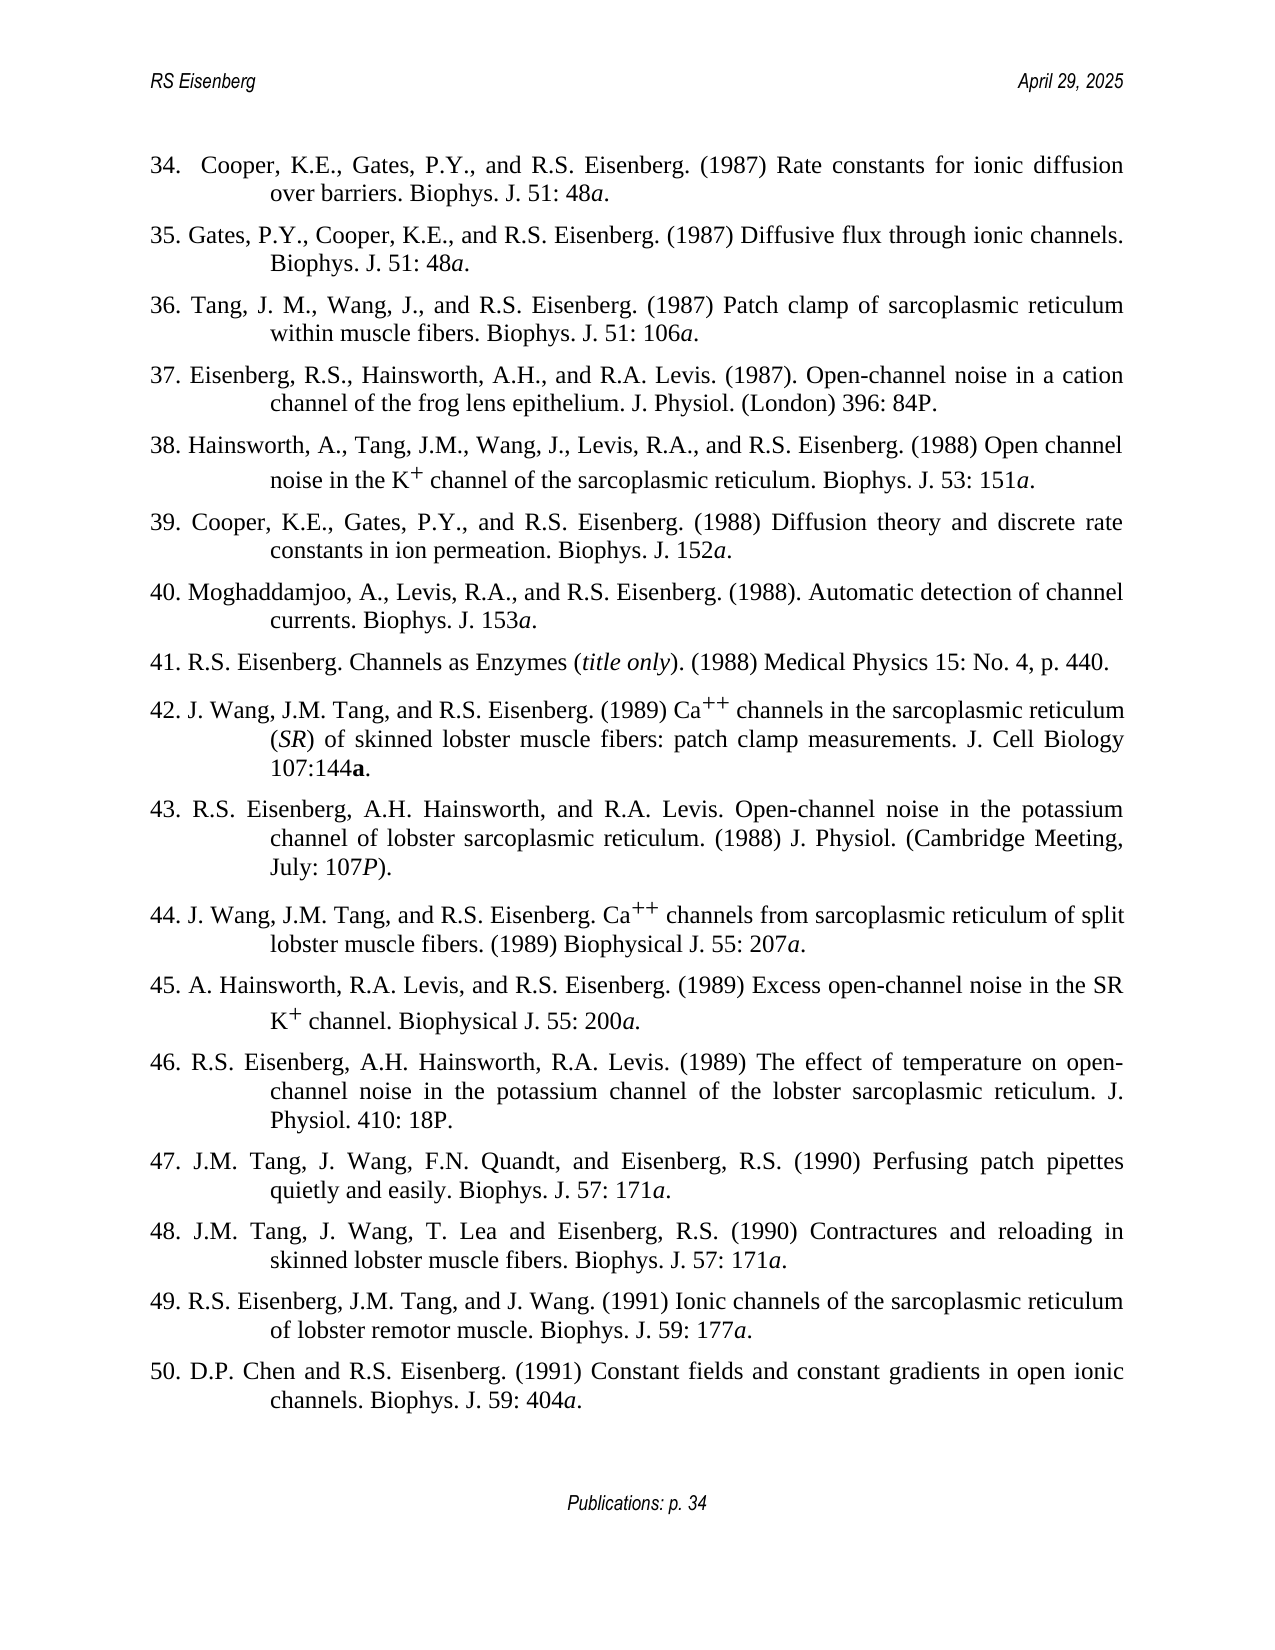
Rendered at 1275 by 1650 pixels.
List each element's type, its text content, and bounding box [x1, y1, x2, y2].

text 41. R.S. Eisenberg. Channels as Enzymes (title only). (1988) Medical Physics 15: No. 4, p. 440. [150, 647, 1125, 676]
text 40. Moghaddamjoo, A., Levis, R.A., and R.S. Eisenberg. (1988). Automatic detection of channel currents. Biophys. J. 153a. [150, 577, 1125, 634]
text 37. Eisenberg, R.S., Hainsworth, A.H., and R.A. Levis. (1987). Open-channel noise in a cation channel of the frog lens epithelium. J. Physiol. (London) 396: 84P. [150, 360, 1125, 417]
text 39. Cooper, K.E., Gates, P.Y., and R.S. Eisenberg. (1988) Diffusion theory and discrete rate constants in ion permeation. Biophys. J. 152a. [150, 507, 1125, 564]
text 47. J.M. Tang, J. Wang, F.N. Quandt, and Eisenberg, R.S. (1990) Perfusing patch pipettes quietly and easily. Biophys. J. 57: 171a. [150, 1146, 1125, 1203]
text 35. Gates, P.Y., Cooper, K.E., and R.S. Eisenberg. (1987) Diffusive flux through ionic channels. Biophys. J. 51: 48a. [150, 220, 1125, 277]
text 50. D.P. Chen and R.S. Eisenberg. (1991) Constant fields and constant gradients in open ionic channels. Biophys. J. 59: 404a. [150, 1356, 1125, 1413]
text 45. A. Hainsworth, R.A. Levis, and R.S. Eisenberg. (1989) Excess open-channel noise in the SR K+ channel. Biophysical J. 55: 200a. [150, 970, 1125, 1035]
text 48. J.M. Tang, J. Wang, T. Lea and Eisenberg, R.S. (1990) Contractures and reloading in skinned lobster muscle fibers. Biophys. J. 57: 171a. [150, 1216, 1125, 1273]
text 43. R.S. Eisenberg, A.H. Hainsworth, and R.A. Levis. Open-channel noise in the potassium channel of lobster sarcoplasmic reticulum. (1988) J. Physiol. (Cambridge Meeting, July: 107P). [150, 794, 1125, 880]
text 44. J. Wang, J.M. Tang, and R.S. Eisenberg. Ca++ channels from sarcoplasmic reticulum of split lobster muscle fibers. (1989) Biophysical J. 55: 207a. [150, 893, 1125, 957]
text 42. J. Wang, J.M. Tang, and R.S. Eisenberg. (1989) Ca++ channels in the sarcoplasmic reticulum (SR) of skinned lobster muscle fibers: patch clamp measurements. J. Cell Biology 107:144a. [150, 688, 1125, 782]
text 36. Tang, J. M., Wang, J., and R.S. Eisenberg. (1987) Patch clamp of sarcoplasmic reticulum within muscle fibers. Biophys. J. 51: 106a. [150, 290, 1125, 347]
text 38. Hainsworth, A., Tang, J.M., Wang, J., Levis, R.A., and R.S. Eisenberg. (1988) Open channel noise in the K+ channel of the sarcoplasmic reticulum. Biophys. J. 53: 151a. [150, 430, 1125, 494]
text 49. R.S. Eisenberg, J.M. Tang, and J. Wang. (1991) Ionic channels of the sarcoplasmic reticulum of lobster remotor muscle. Biophys. J. 59: 177a. [150, 1286, 1125, 1343]
text 46. R.S. Eisenberg, A.H. Hainsworth, R.A. Levis. (1989) The effect of temperature on open-channel noise in the potassium channel of the lobster sarcoplasmic reticulum. J. Physiol. 410: 18P. [150, 1047, 1125, 1133]
text 34. Cooper, K.E., Gates, P.Y., and R.S. Eisenberg. (1987) Rate constants for ionic diffusion over barriers. Biophys. J. 51: 48a. [150, 150, 1125, 207]
